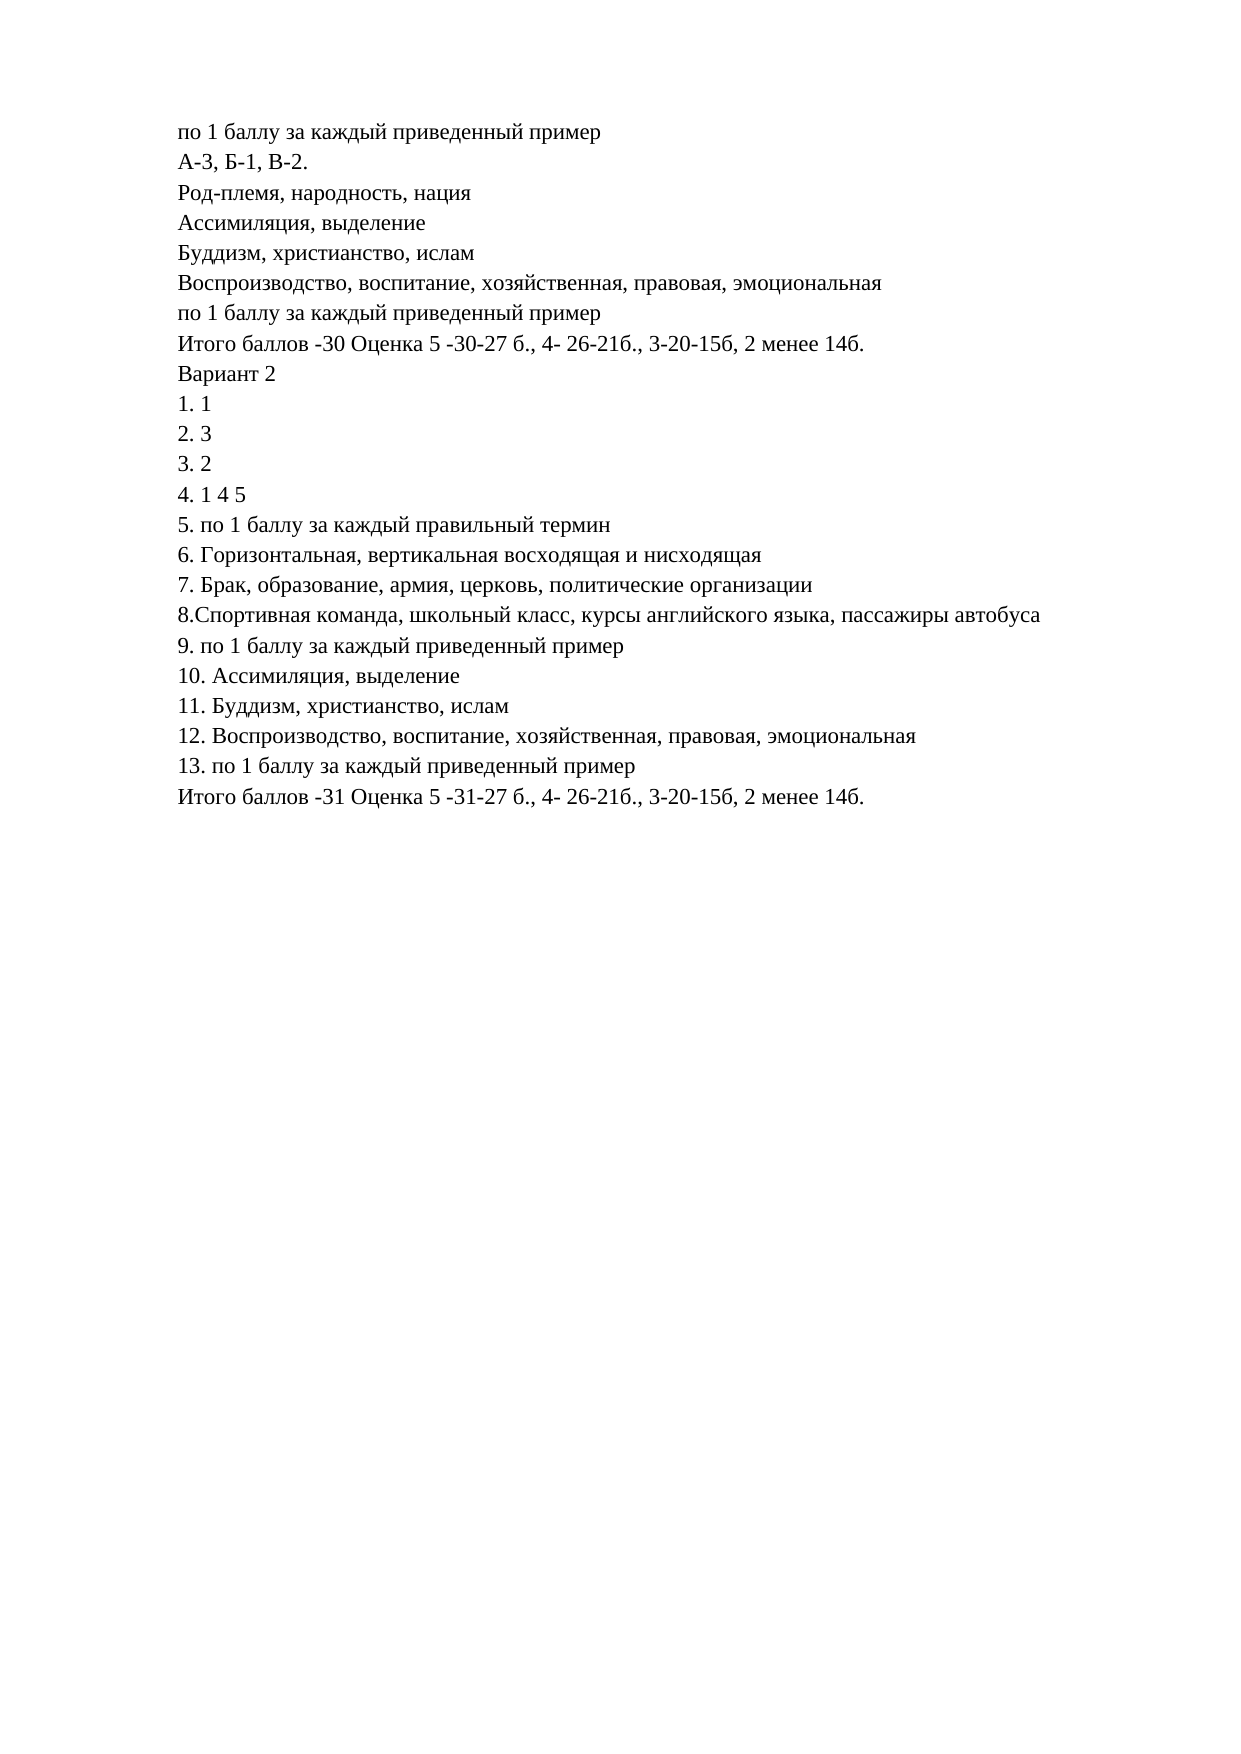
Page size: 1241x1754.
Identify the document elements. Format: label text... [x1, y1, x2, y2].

text по 1 баллу за каждый приведенный пример [177, 299, 1152, 326]
text Ассимиляция, выделение [177, 209, 1152, 235]
text 7. Брак, образование, армия, церковь, политические организации [177, 571, 1152, 598]
text по 1 баллу за каждый приведенный пример [177, 118, 1152, 144]
text Итого баллов -30 Оценка 5 -30-27 б., 4- 26-21б., 3-20-15б, 2 менее 14б. [177, 329, 1152, 356]
text 8.Спортивная команда, школьный класс, курсы английского языка, пассажиры автобуса [177, 601, 1152, 628]
text Воспроизводство, воспитание, хозяйственная, правовая, эмоциональная [177, 269, 1152, 296]
text 6. Горизонтальная, вертикальная восходящая и нисходящая [177, 541, 1152, 567]
text 2. 3 [177, 420, 1152, 447]
text 1. 1 [177, 390, 1152, 416]
text 13. по 1 баллу за каждый приведенный пример [177, 752, 1152, 779]
text Род-племя, народность, нация [177, 178, 1152, 205]
text 12. Воспроизводство, воспитание, хозяйственная, правовая, эмоциональная [177, 722, 1152, 749]
text Буддизм, христианство, ислам [177, 239, 1152, 265]
text 4. 1 4 5 [177, 481, 1152, 507]
text 3. 2 [177, 450, 1152, 477]
text 5. по 1 баллу за каждый правильный термин [177, 511, 1152, 537]
text Вариант 2 [177, 360, 1152, 386]
text 9. по 1 баллу за каждый приведенный пример [177, 632, 1152, 658]
text Итого баллов -31 Оценка 5 -31-27 б., 4- 26-21б., 3-20-15б, 2 менее 14б. [177, 783, 1152, 809]
text 10. Ассимиляция, выделение [177, 662, 1152, 688]
text 11. Буддизм, христианство, ислам [177, 692, 1152, 718]
text А-3, Б-1, В-2. [177, 148, 1152, 175]
